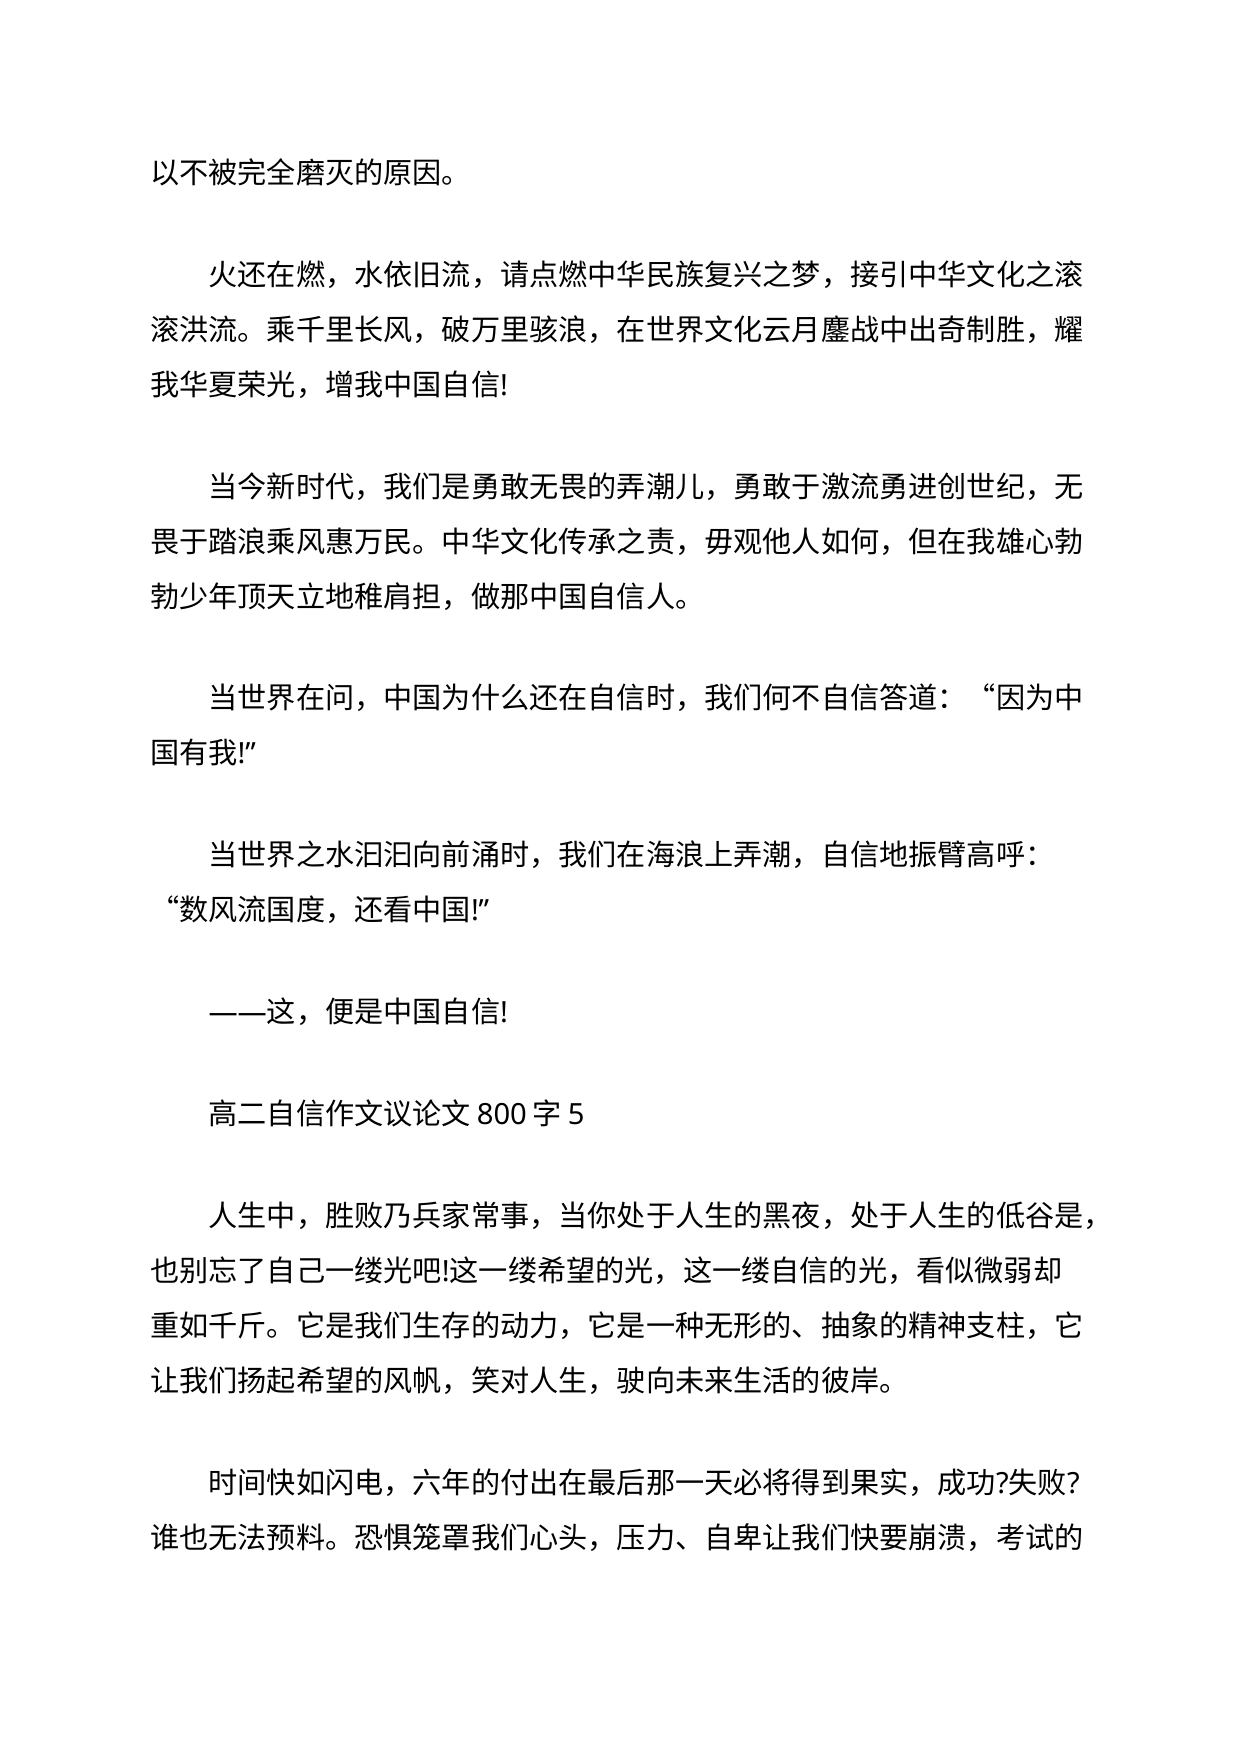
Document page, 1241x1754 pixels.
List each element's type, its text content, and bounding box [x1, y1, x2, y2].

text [150, 150, 1090, 192]
text 当世界之水汩汩向前涌时，我们在海浪上弄潮，自信地振臂高呼：“数风流国度，还看中国!” [150, 832, 1090, 929]
text 高二自信作文议论文800字5 [150, 1091, 1090, 1133]
text 当世界在问，中国为什么还在自信时，我们何不自信答道：“因为中国有我!” [150, 675, 1090, 772]
text ——这，便是中国自信! [150, 989, 1090, 1031]
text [150, 1459, 1090, 1557]
text 当今新时代，我们是勇敢无畏的弄潮儿，勇敢于激流勇进创世纪，无畏于踏浪乘风惠万民。中华文化传承之责，毋观他人如何，但在我雄心勃勃少年顶天立地稚肩担，做那中国自信人。 [150, 463, 1090, 616]
text 人生中，胜败乃兵家常事，当你处于人生的黑夜，处于人生的低谷是，也别忘了自己一缕光吧!这一缕希望的光，这一缕自信的光，看似微弱却重如千斤。它是我们生存的动力，它是一种无形的、抽象的精神支柱，它让我们扬起希望的风帆，笑对人生，驶向未来生活的彼岸。 [150, 1193, 1090, 1400]
text 火还在燃，水依旧流，请点燃中华民族复兴之梦，接引中华文化之滚滚洪流。乘千里长风，破万里骇浪，在世界文化云月鏖战中出奇制胜，耀我华夏荣光，增我中国自信! [150, 252, 1090, 404]
